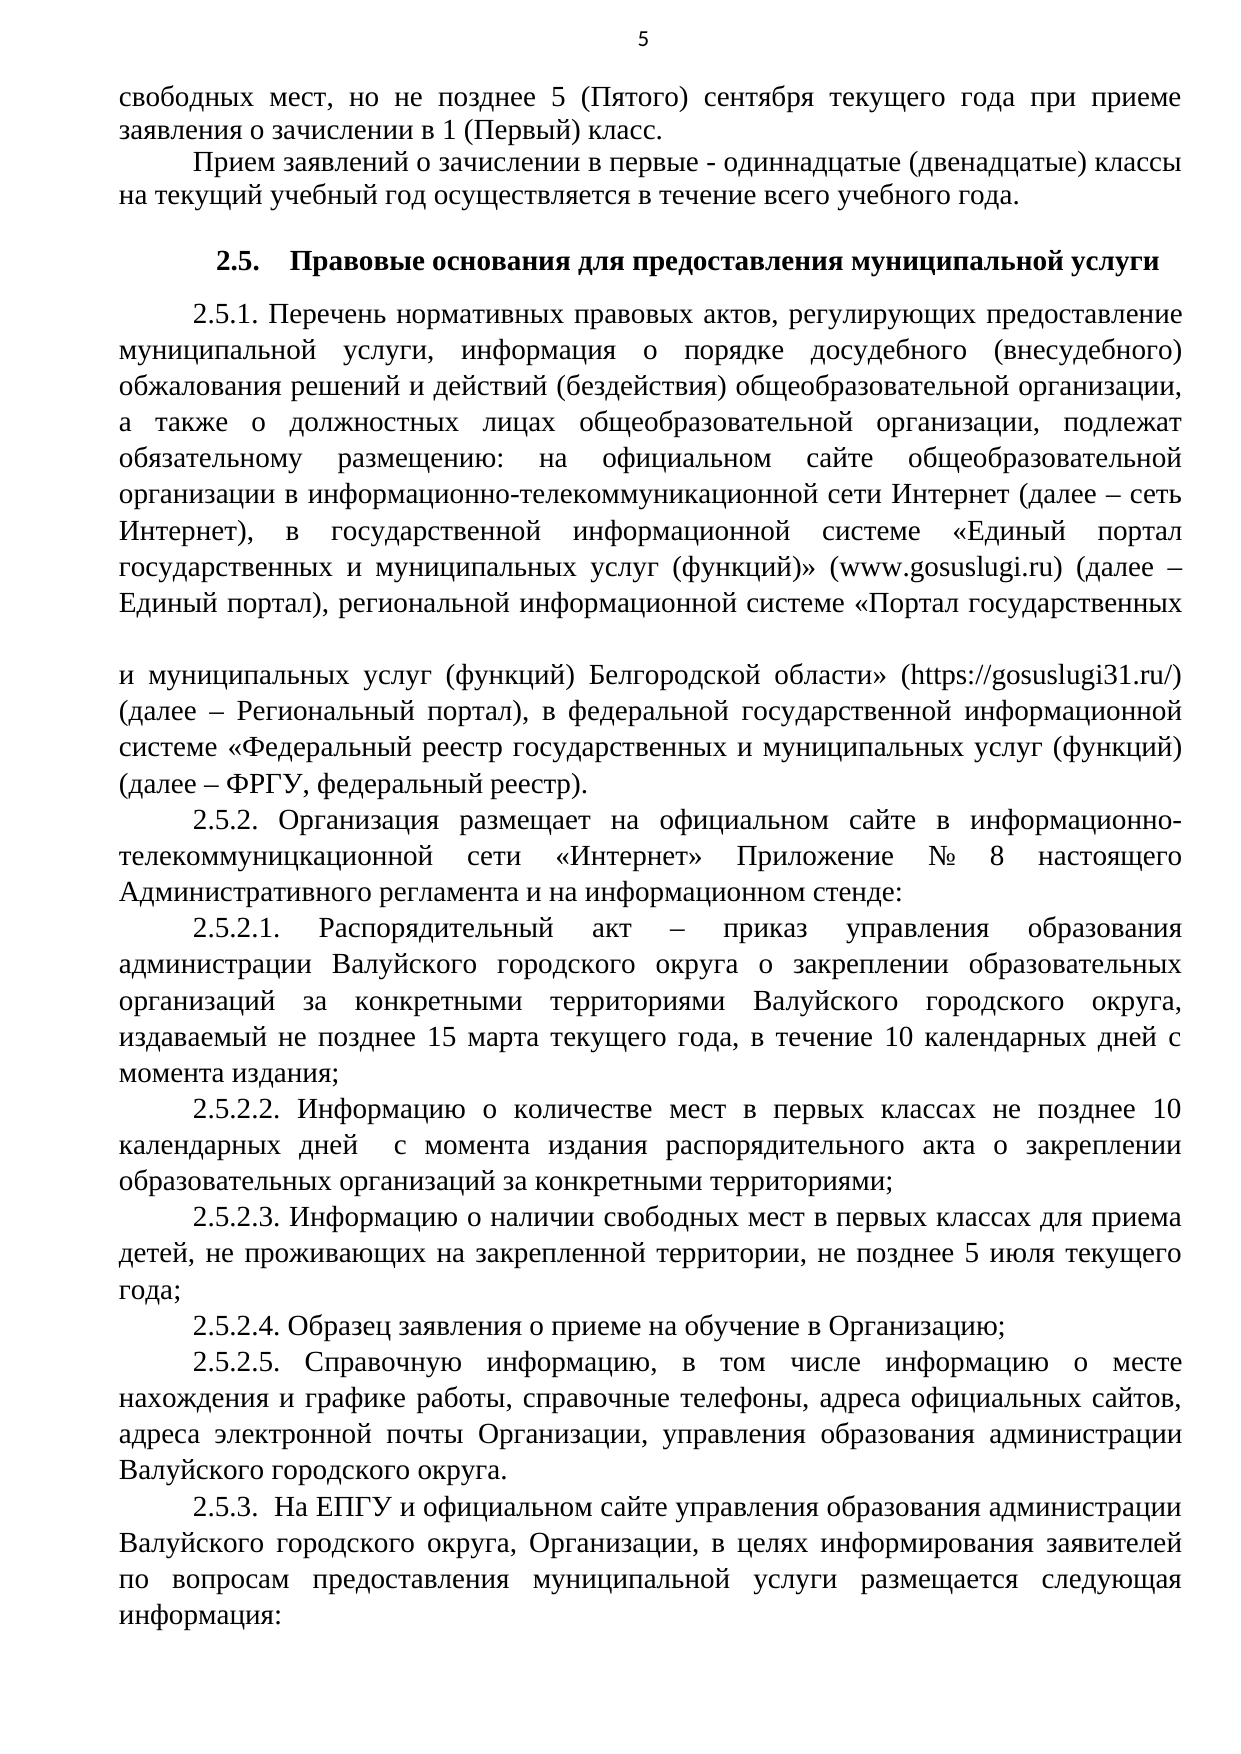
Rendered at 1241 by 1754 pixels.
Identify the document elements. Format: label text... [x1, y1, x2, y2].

text 2.5.2.2. Информацию о количестве мест в первых классах не позднее 10 календарных дней с момента издания распорядительного акта о закреплении образовательных организаций за конкретными территориями; [119, 1091, 1183, 1197]
text 2.5. Правовые основания для предоставления муниципальной услуги [119, 243, 1183, 277]
text 2.5.1. Перечень нормативных правовых актов, регулирующих предоставление муниципальной услуги, информация о порядке досудебного (внесудебного) обжалования решений и действий (бездействия) общеобразовательной организации, а также о должностных лицах общеобразовательной организации, подлежат обязательному размещению: на официальном сайте общеобразовательной организации в информационно-телекоммуникационной сети Интернет (далее – сеть Интернет), в государственной информационной системе «Единый портал государственных и муниципальных услуг (функций)» (www.gosuslugi.ru) (далее – Единый портал), региональной информационной системе «Портал государственных и муниципальных услуг (функций) Белгородской области» (https://gosuslugi31.ru/) (далее – Региональный портал), в федеральной государственной информационной системе «Федеральный реестр государственных и муниципальных услуг (функций) (далее – ФРГУ, федеральный реестр). [119, 296, 1183, 799]
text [119, 80, 1183, 145]
text 2.5.2.4. Образец заявления о приеме на обучение в Организацию; [119, 1308, 1183, 1341]
text Прием заявлений о зачислении в первые - одиннадцатые (двенадцатые) классы на текущий учебный год осуществляется в течение всего учебного года. [119, 145, 1183, 211]
text 2.5.3. На ЕПГУ и официальном сайте управления образования администрации Валуйского городского округа, Организации, в целях информирования заявителей по вопросам предоставления муниципальной услуги размещается следующая информация: [119, 1489, 1183, 1631]
text 2.5.2. Организация размещает на официальном сайте в информационно-телекоммуницкационной сети «Интернет» Приложение № 8 настоящего Административного регламента и на информационном стенде: [119, 802, 1183, 908]
text 2.5.2.1. Распорядительный акт – приказ управления образования администрации Валуйского городского округа о закреплении образовательных организаций за конкретными территориями Валуйского городского округа, издаваемый не позднее 15 марта текущего года, в течение 10 календарных дней с момента издания; [119, 910, 1183, 1088]
text 2.5.2.3. Информацию о наличии свободных мест в первых классах для приема детей, не проживающих на закрепленной территории, не позднее 5 июля текущего года; [119, 1199, 1183, 1305]
text 2.5.2.5. Справочную информацию, в том числе информацию о месте нахождения и графике работы, справочные телефоны, адреса официальных сайтов, адреса электронной почты Организации, управления образования администрации Валуйского городского округа. [119, 1344, 1183, 1486]
